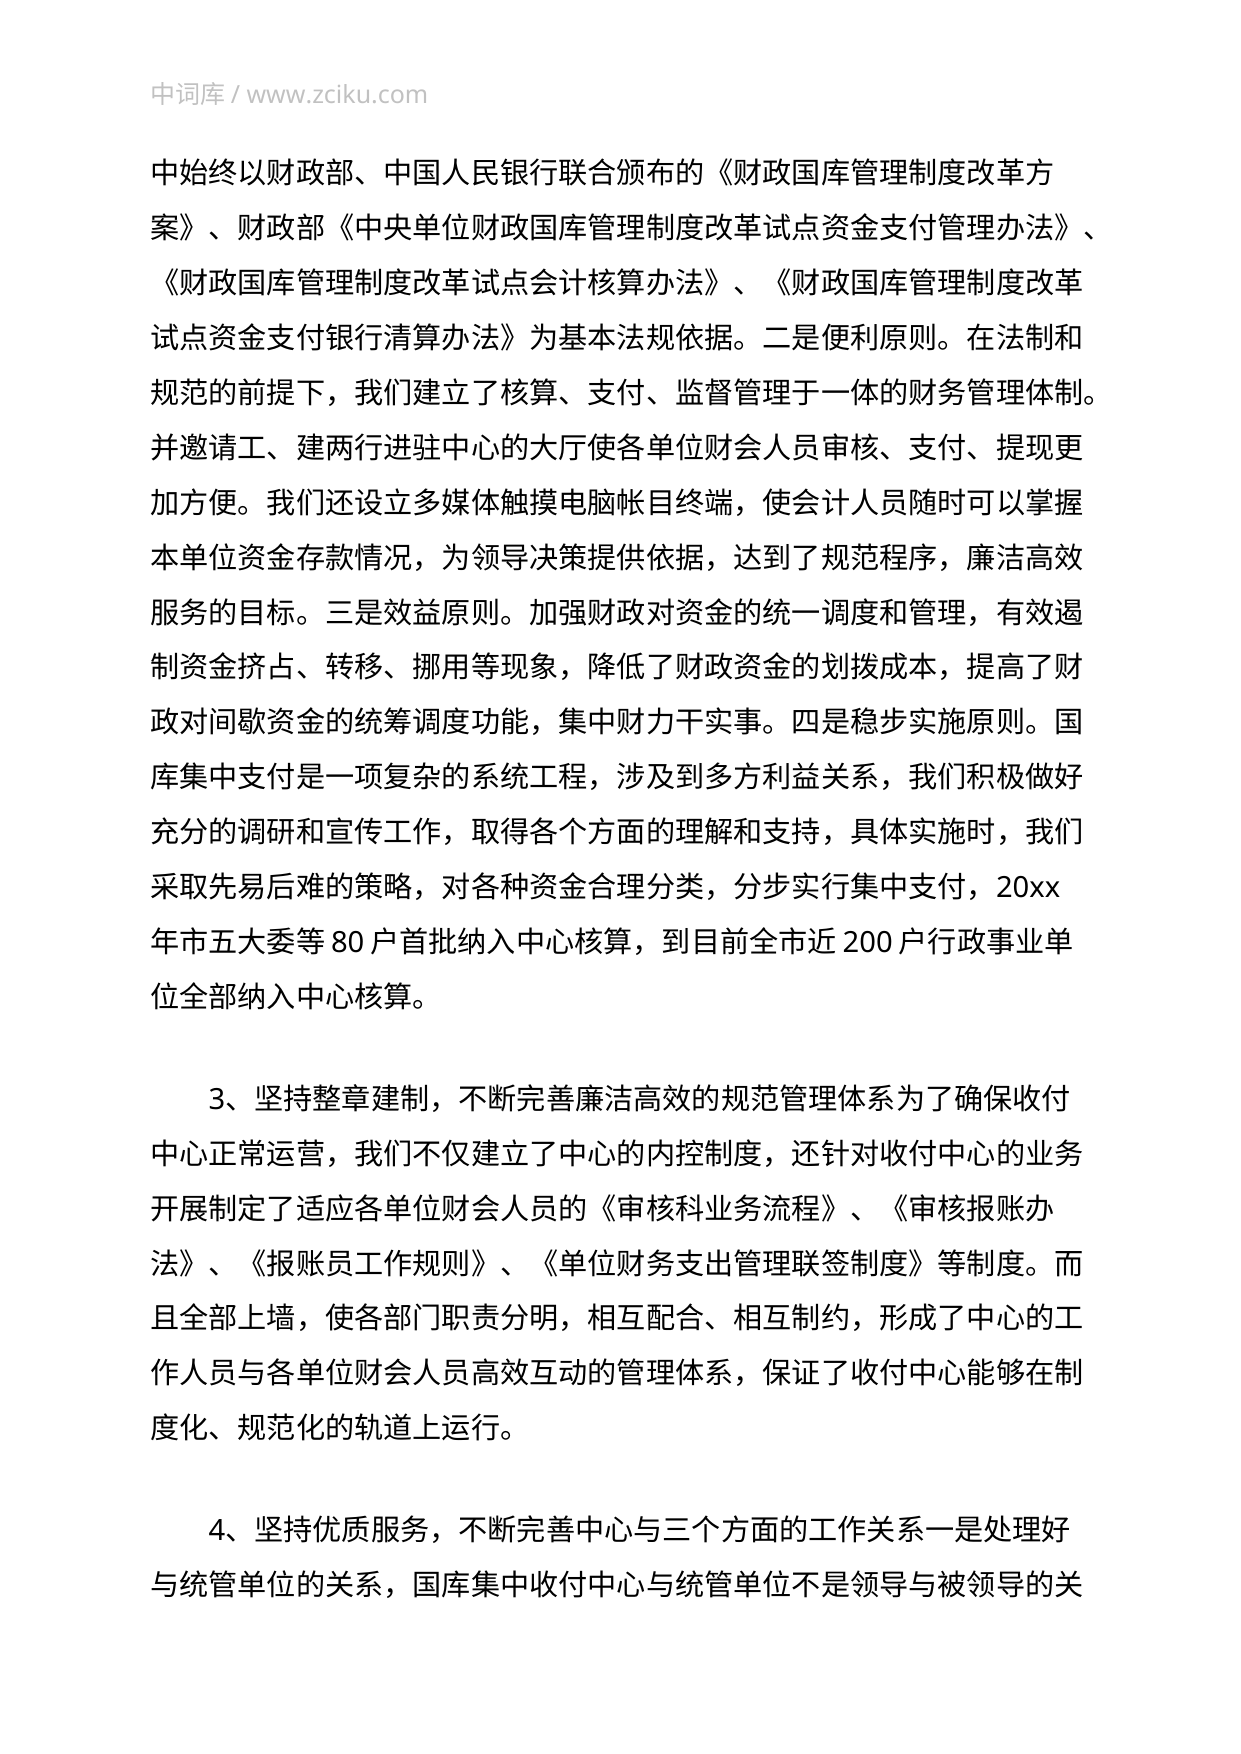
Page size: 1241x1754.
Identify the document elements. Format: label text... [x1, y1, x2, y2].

text 3、坚持整章建制，不断完善廉洁高效的规范管理体系为了确保收付中心正常运营，我们不仅建立了中心的内控制度，还针对收付中心的业务开展制定了适应各单位财会人员的《审核科业务流程》、《审核报账办法》、《报账员工作规则》、《单位财务支出管理联签制度》等制度。而且全部上墙，使各部门职责分明，相互配合、相互制约，形成了中心的工作人员与各单位财会人员高效互动的管理体系，保证了收付中心能够在制度化、规范化的轨道上运行。 [150, 1075, 1090, 1447]
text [150, 150, 1090, 1016]
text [150, 1507, 1090, 1604]
